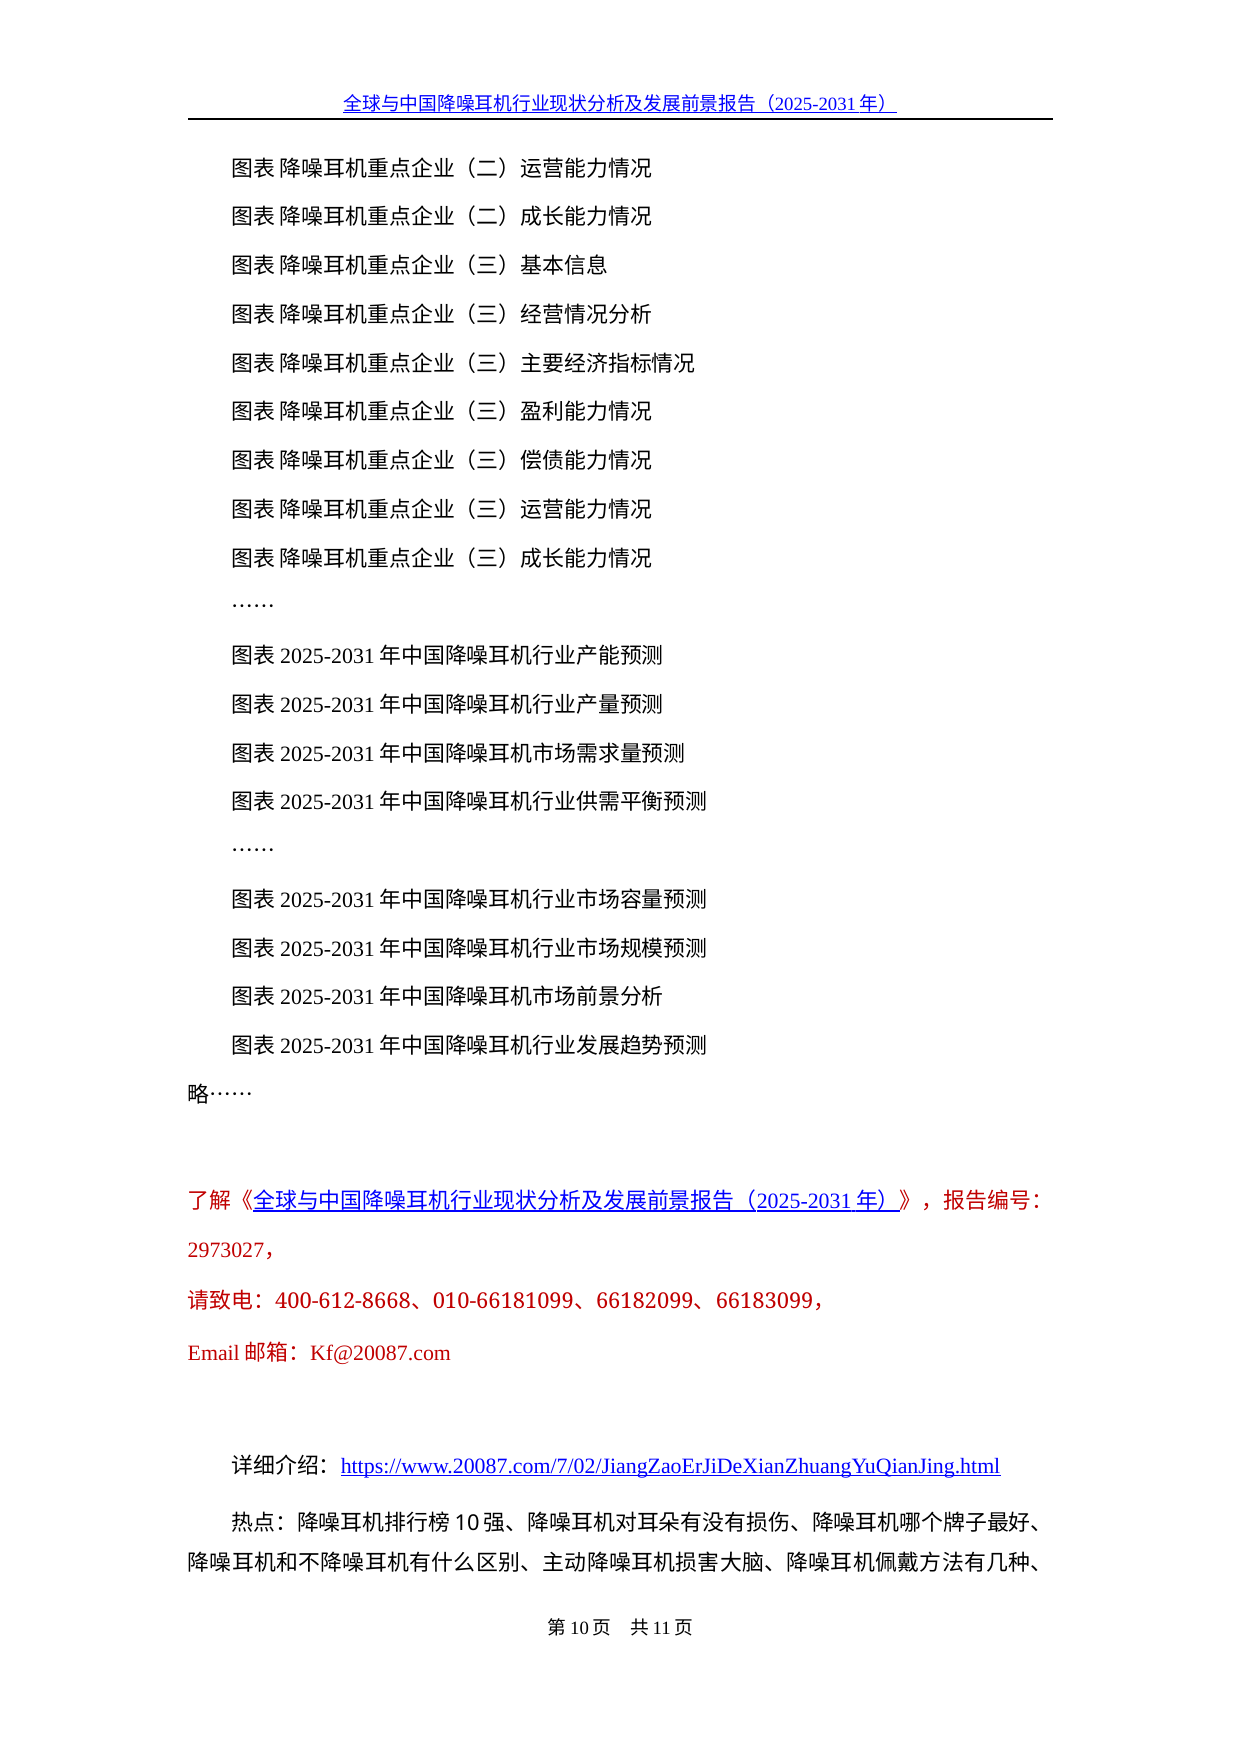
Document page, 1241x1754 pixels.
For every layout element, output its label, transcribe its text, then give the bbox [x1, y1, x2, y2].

text 详细介绍：https://www.20087.com/7/02/JiangZaoErJiDeXianZhuangYuQianJing.html [187, 1448, 1053, 1480]
text Email邮箱：Kf@20087.com [187, 1335, 1053, 1367]
text 请致电：400-612-8668、010-66181099、66182099、66183099， [187, 1283, 1053, 1316]
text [187, 1504, 1053, 1577]
text 了解《全球与中国降噪耳机行业现状分析及发展前景报告（2025-2031年）》，报告编号：2973027， [187, 1183, 1053, 1264]
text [187, 150, 1053, 1109]
